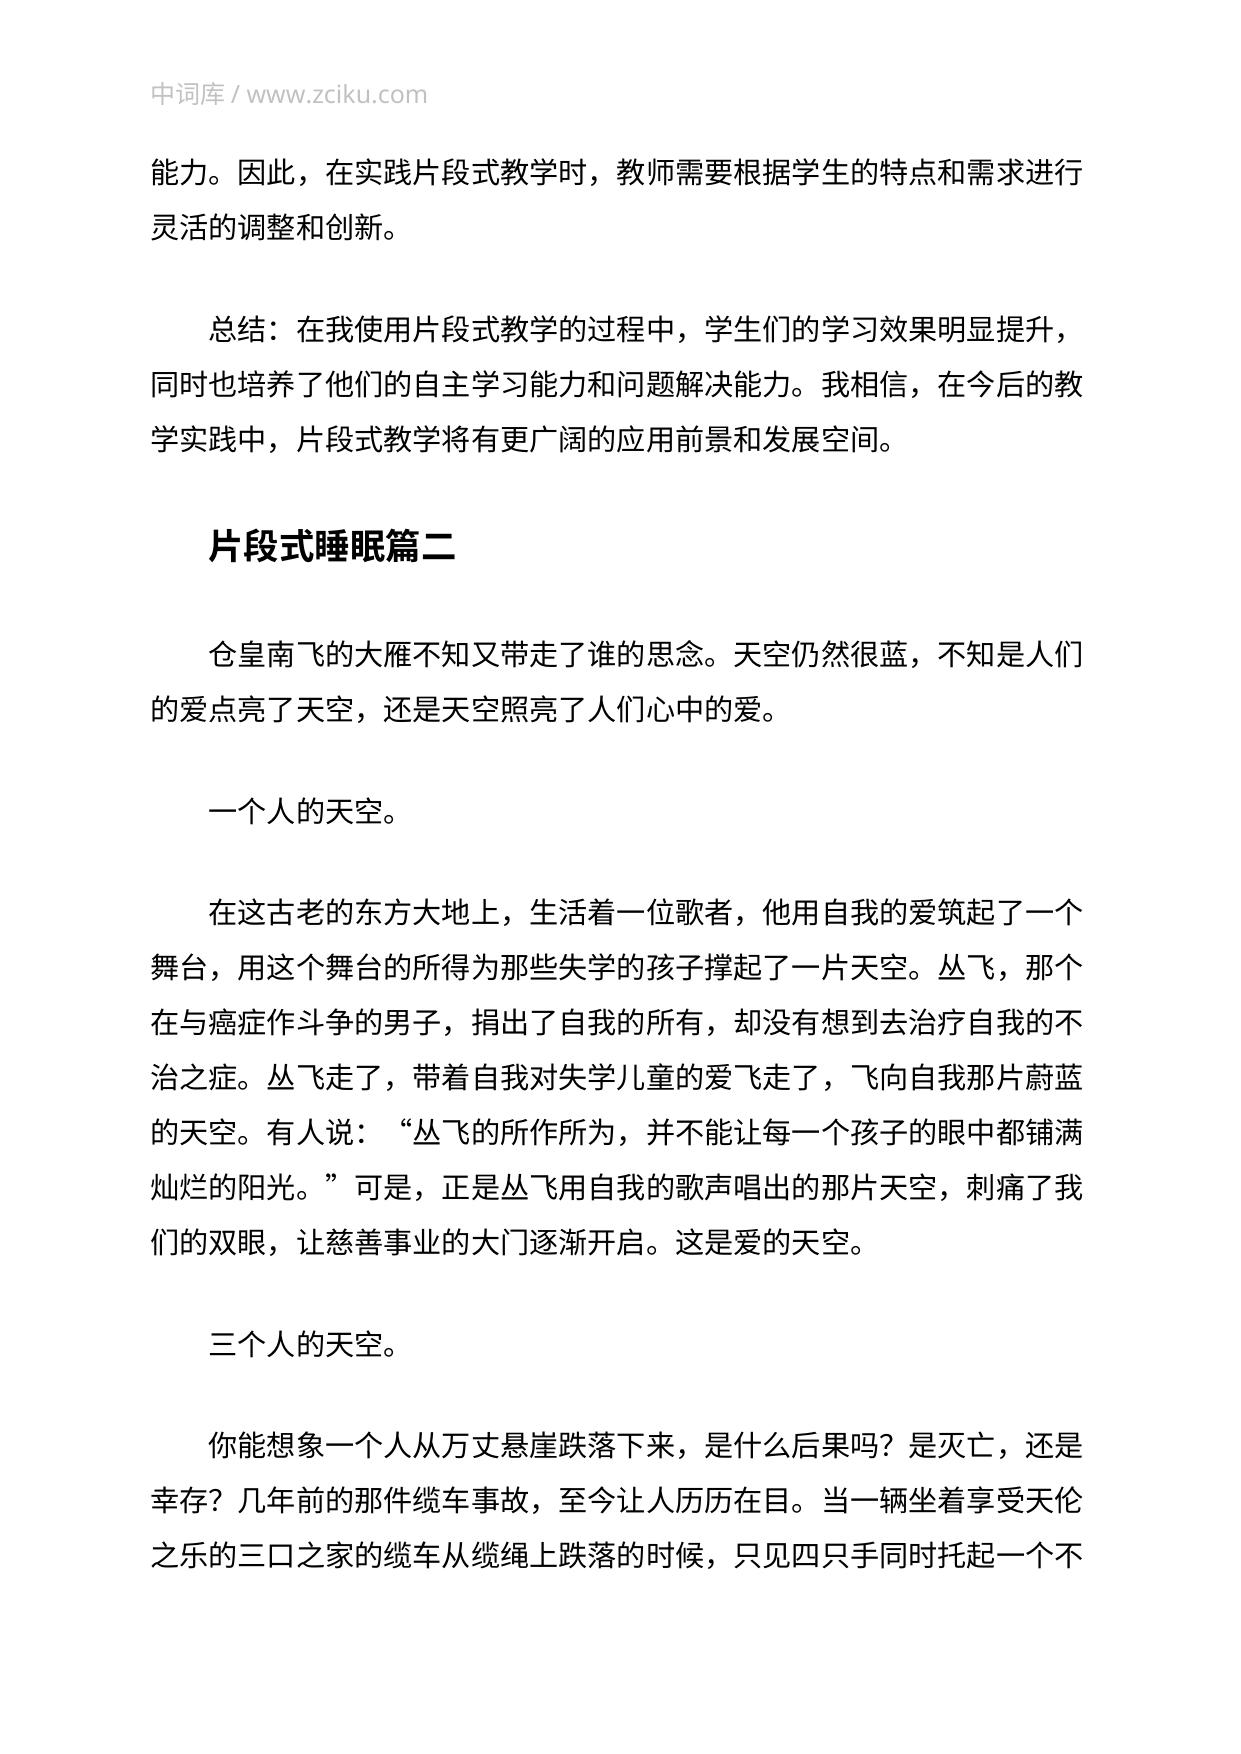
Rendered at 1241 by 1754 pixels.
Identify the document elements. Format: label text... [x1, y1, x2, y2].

text 仓皇南飞的大雁不知又带走了谁的思念。天空仍然很蓝，不知是人们的爱点亮了天空，还是天空照亮了人们心中的爱。 [150, 632, 1090, 729]
text 总结：在我使用片段式教学的过程中，学生们的学习效果明显提升，同时也培养了他们的自主学习能力和问题解决能力。我相信，在今后的教学实践中，片段式教学将有更广阔的应用前景和发展空间。 [150, 307, 1090, 459]
text 片段式睡眠篇二 [150, 518, 1090, 569]
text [150, 150, 1090, 247]
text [150, 1423, 1090, 1575]
text 三个人的天空。 [150, 1321, 1090, 1363]
text 在这古老的东方大地上，生活着一位歌者，他用自我的爱筑起了一个舞台，用这个舞台的所得为那些失学的孩子撑起了一片天空。丛飞，那个在与癌症作斗争的男子，捐出了自我的所有，却没有想到去治疗自我的不治之症。丛飞走了，带着自我对失学儿童的爱飞走了，飞向自我那片蔚蓝的天空。有人说：“丛飞的所作所为，并不能让每一个孩子的眼中都铺满灿烂的阳光。”可是，正是丛飞用自我的歌声唱出的那片天空，刺痛了我们的双眼，让慈善事业的大门逐渐开启。这是爱的天空。 [150, 890, 1090, 1262]
text 一个人的天空。 [150, 788, 1090, 831]
